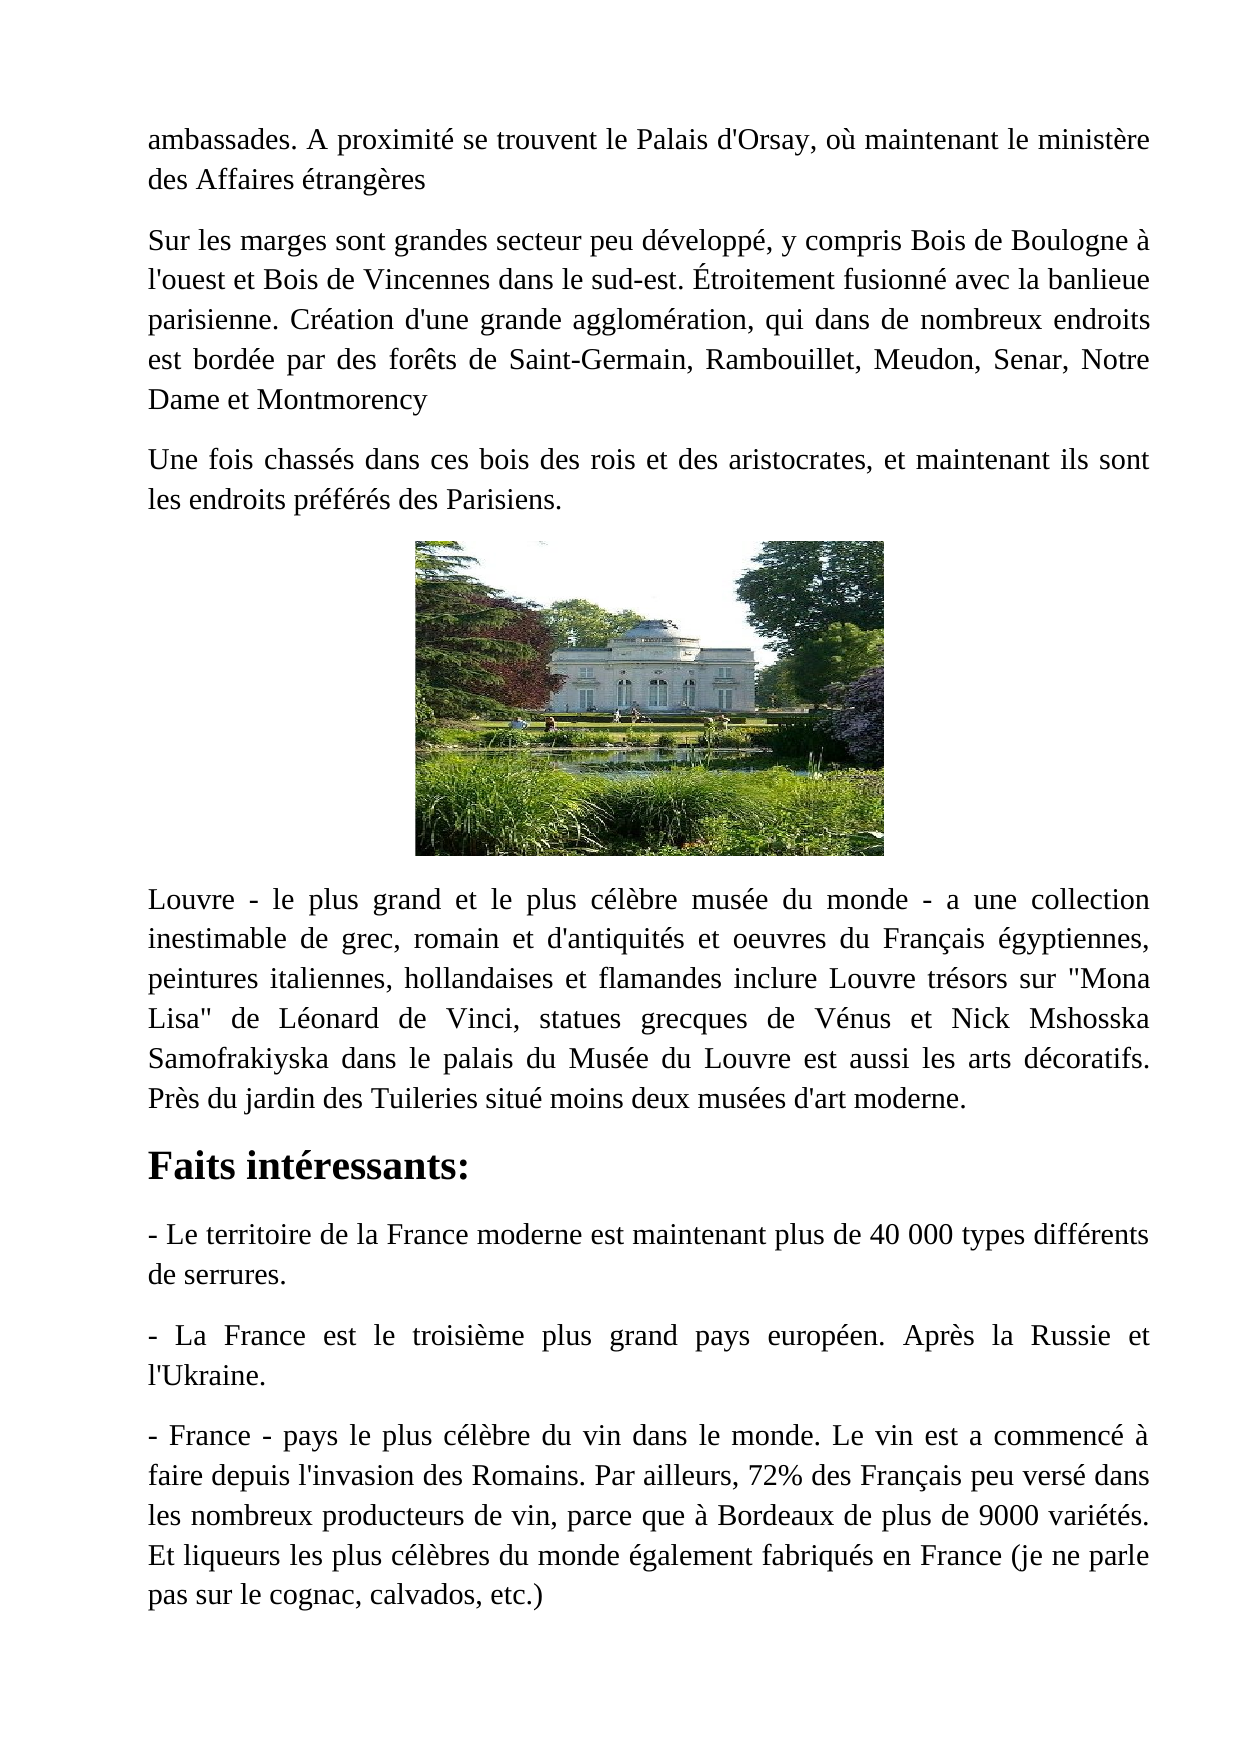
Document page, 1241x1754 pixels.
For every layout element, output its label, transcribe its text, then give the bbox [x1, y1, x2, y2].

text Faits intéressants: [148, 1141, 1152, 1188]
text Une fois chassés dans ces bois des rois et des aristocrates, et maintenant ils sont les endroits préférés des Parisiens. [148, 441, 1152, 516]
text - France - pays le plus célèbre du vin dans le monde. Le vin est a commencé à faire depuis l'invasion des Romains. Par ailleurs, 72% des Français peu versé dans les nombreux producteurs de vin, parce que à Bordeaux de plus de 9000 variétés. Et liqueurs les plus célèbres du monde également fabriqués en France (je ne parle pas sur le cognac, calvados, etc.) [148, 1417, 1152, 1611]
picture [415, 541, 884, 856]
text - La France est le troisième plus grand pays européen. Après la Russie et l'Ukraine. [148, 1317, 1152, 1391]
text Louvre - le plus grand et le plus célèbre musée du monde - a une collection inestimable de grec, romain et d'antiquités et oeuvres du Français égyptiennes, peintures italiennes, hollandaises et flamandes inclure Louvre trésors sur "Mona Lisa" de Léonard de Vinci, statues grecques de Vénus et Nick Mshosska Samofrakiyska dans le palais du Musée du Louvre est aussi les arts décoratifs. Près du jardin des Tuileries situé moins deux musées d'art moderne. [148, 881, 1152, 1114]
text - Le territoire de la France moderne est maintenant plus de 40 000 types différents de serrures. [148, 1216, 1152, 1291]
text ambassades. A proximité se trouvent le Palais d'Orsay, où maintenant le ministère des Affaires étrangères [148, 121, 1152, 196]
text Sur les marges sont grandes secteur peu développé, y compris Bois de Boulogne à l'ouest et Bois de Vincennes dans le sud-est. Étroitement fusionné avec la banlieue parisienne. Création d'une grande agglomération, qui dans de nombreux endroits est bordée par des forêts de Saint-Germain, Rambouillet, Meudon, Senar, Notre Dame et Montmorency [148, 222, 1152, 416]
